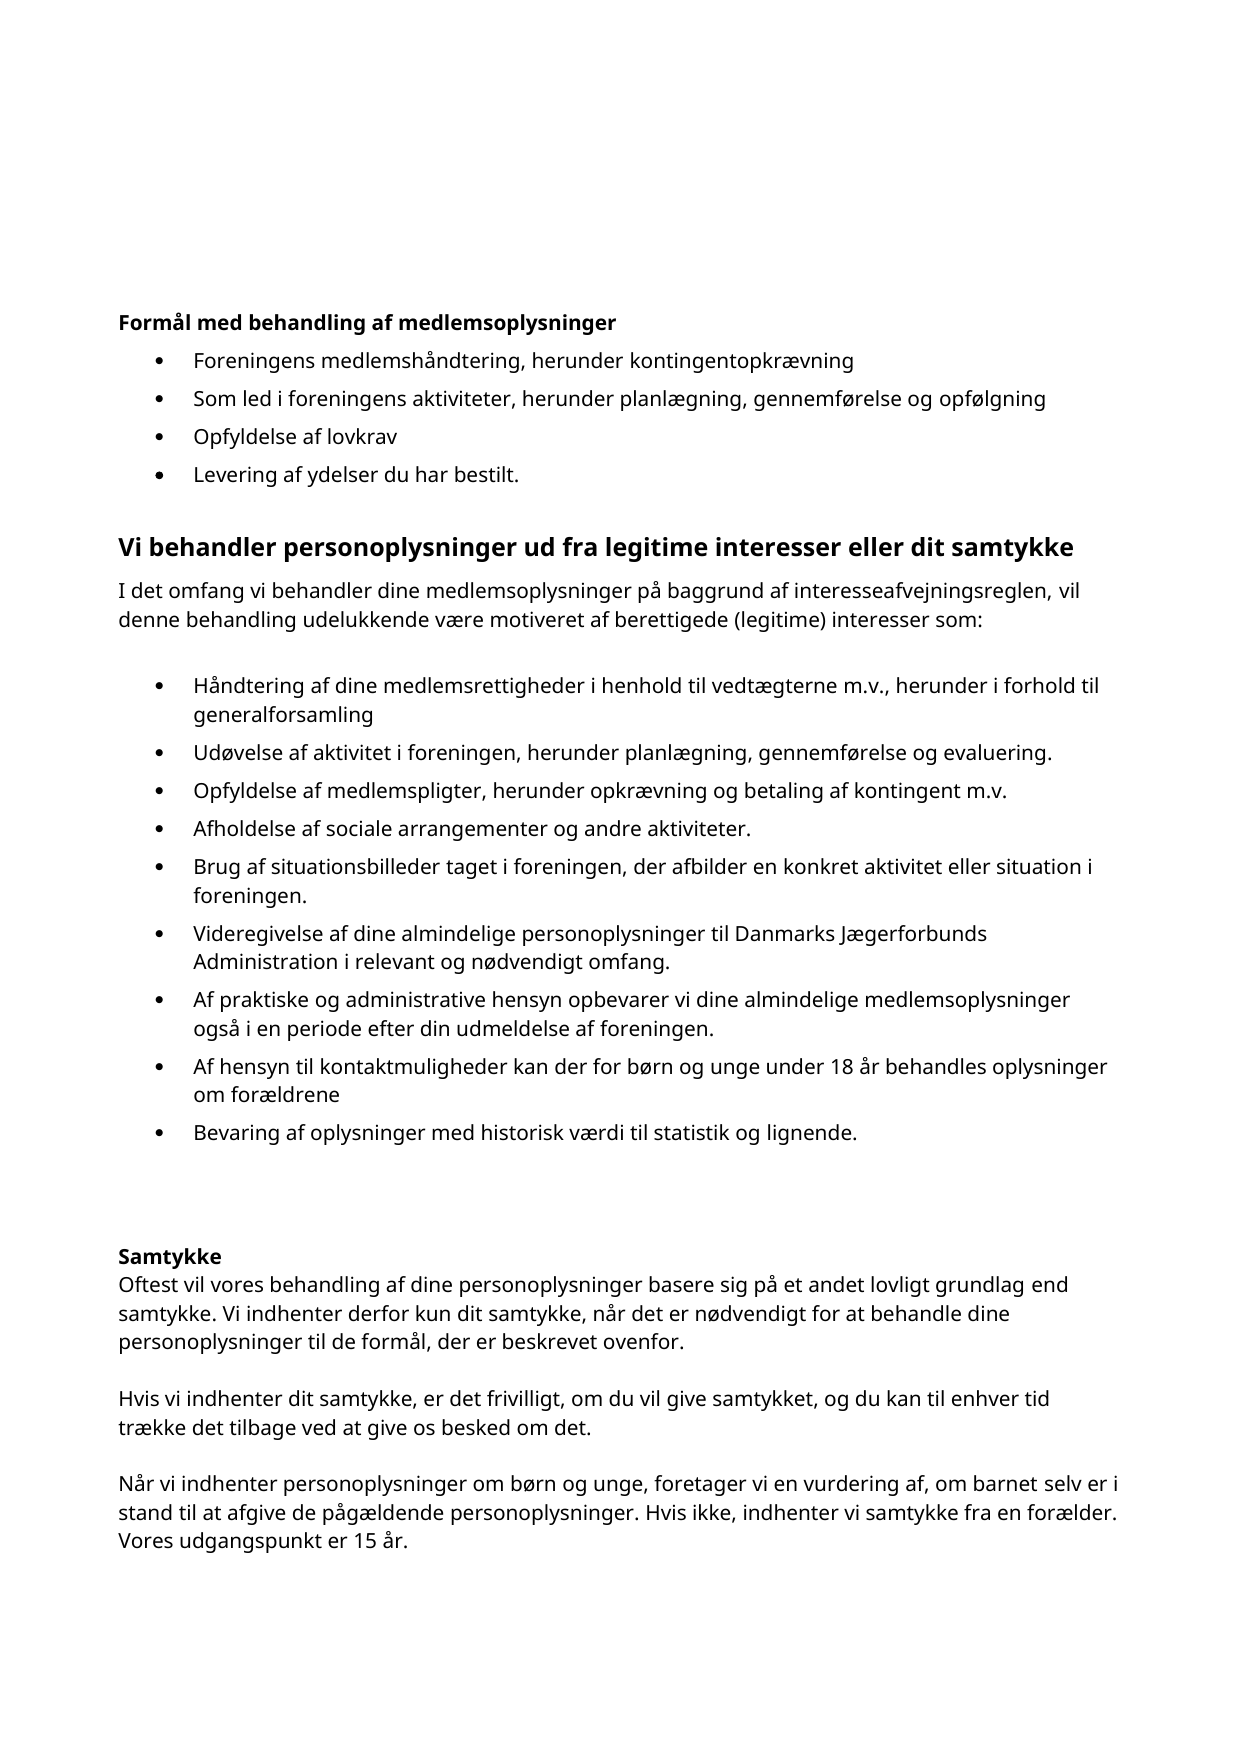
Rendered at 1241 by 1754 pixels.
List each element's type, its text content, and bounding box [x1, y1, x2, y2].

list Foreningens medlemshåndtering, herunder kontingentopkrævning [156, 346, 1122, 374]
text Oftest vil vores behandling af dine personoplysninger basere sig på et andet lovligt grundlag end samtykke. Vi indhenter derfor kun dit samtykke, når det er nødvendigt for at behandle dine personoplysninger til de formål, der er beskrevet ovenfor. [118, 1270, 1122, 1356]
list Opfyldelse af medlemspligter, herunder opkrævning og betaling af kontingent m.v. [156, 776, 1122, 804]
list Afholdelse af sociale arrangementer og andre aktiviteter. [156, 814, 1122, 843]
list Bevaring af oplysninger med historisk værdi til statistik og lignende. [156, 1118, 1122, 1147]
list Som led i foreningens aktiviteter, herunder planlægning, gennemførelse og opfølgning [156, 384, 1122, 413]
subtitle Vi behandler personoplysninger ud fra legitime interesser eller dit samtykke [118, 530, 1122, 564]
list Af praktiske og administrative hensyn opbevarer vi dine almindelige medlemsoplysninger også i en periode efter din udmeldelse af foreningen. [156, 985, 1122, 1042]
list Brug af situationsbilleder taget i foreningen, der afbilder en konkret aktivitet eller situation i foreningen. [156, 852, 1122, 909]
list Af hensyn til kontaktmuligheder kan der for børn og unge under 18 år behandles oplysninger om forældrene [156, 1052, 1122, 1109]
text Når vi indhenter personoplysninger om børn og unge, foretager vi en vurdering af, om barnet selv er i stand til at afgive de pågældende personoplysninger. Hvis ikke, indhenter vi samtykke fra en forælder. Vores udgangspunkt er 15 år. [118, 1469, 1122, 1555]
text Hvis vi indhenter dit samtykke, er det frivilligt, om du vil give samtykket, og du kan til enhver tid trække det tilbage ved at give os besked om det. [118, 1384, 1122, 1441]
text Samtykke [118, 1242, 1122, 1270]
list Videregivelse af dine almindelige personoplysninger til Danmarks Jægerforbunds Administration i relevant og nødvendigt omfang. [156, 919, 1122, 976]
list Udøvelse af aktivitet i foreningen, herunder planlægning, gennemførelse og evaluering. [156, 738, 1122, 766]
list Håndtering af dine medlemsrettigheder i henhold til vedtægterne m.v., herunder i forhold til generalforsamling [156, 671, 1122, 728]
text Formål med behandling af medlemsoplysninger [118, 308, 1122, 336]
list Levering af ydelser du har bestilt. [156, 460, 1122, 489]
text I det omfang vi behandler dine medlemsoplysninger på baggrund af interesseafvejningsreglen, vil denne behandling udelukkende være motiveret af berettigede (legitime) interesser som: [118, 576, 1122, 633]
list Opfyldelse af lovkrav [156, 422, 1122, 451]
